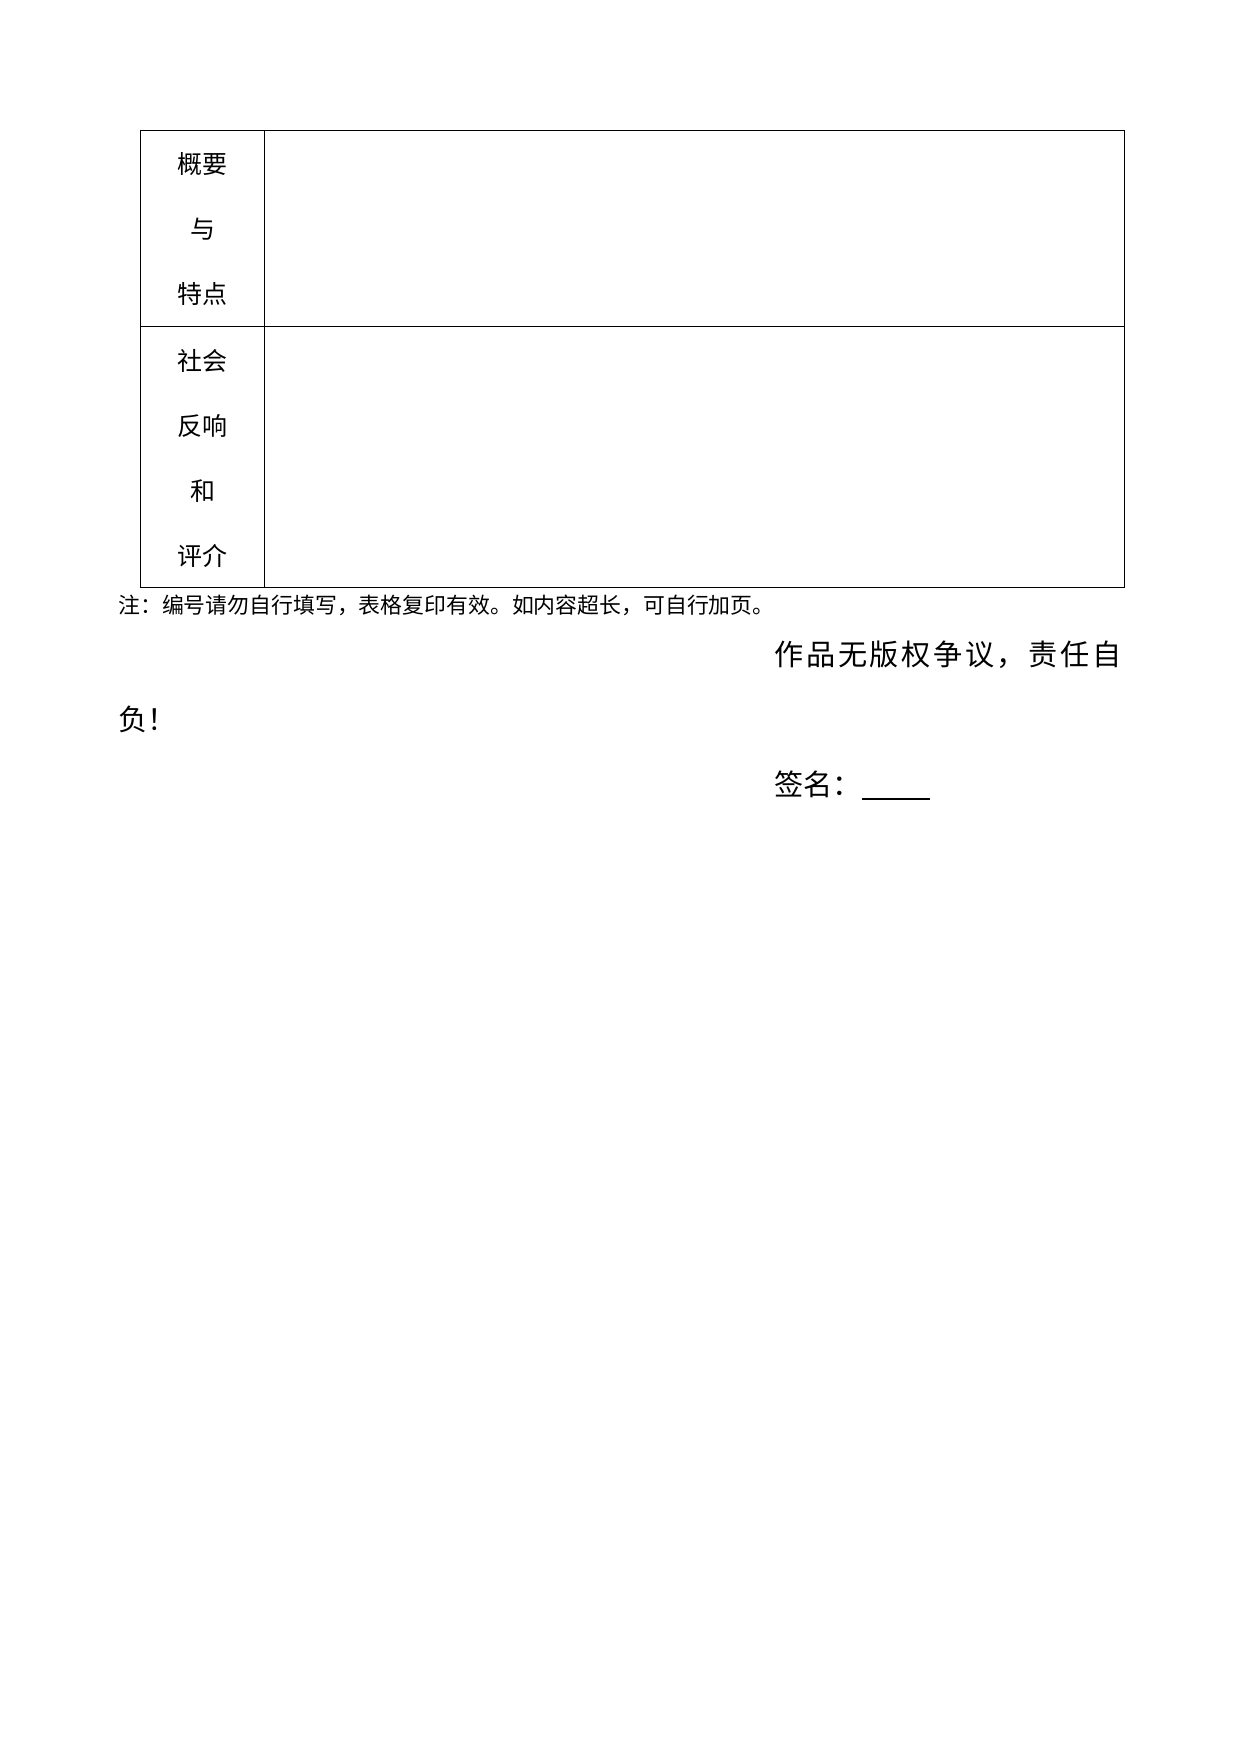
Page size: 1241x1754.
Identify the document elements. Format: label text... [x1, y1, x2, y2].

table_cell 参评 作品 概要 与 特点 [141, 131, 264, 326]
text 签名： [118, 750, 1122, 815]
table_cell [265, 131, 1124, 326]
table_cell [265, 327, 1124, 587]
table_cell 社会 反响 和 评介 [141, 327, 264, 587]
text 注：编号请勿自行填写，表格复印有效。如内容超长，可自行加页。 [118, 588, 1122, 620]
text 作品无版权争议，责任自负！ [118, 620, 1122, 750]
